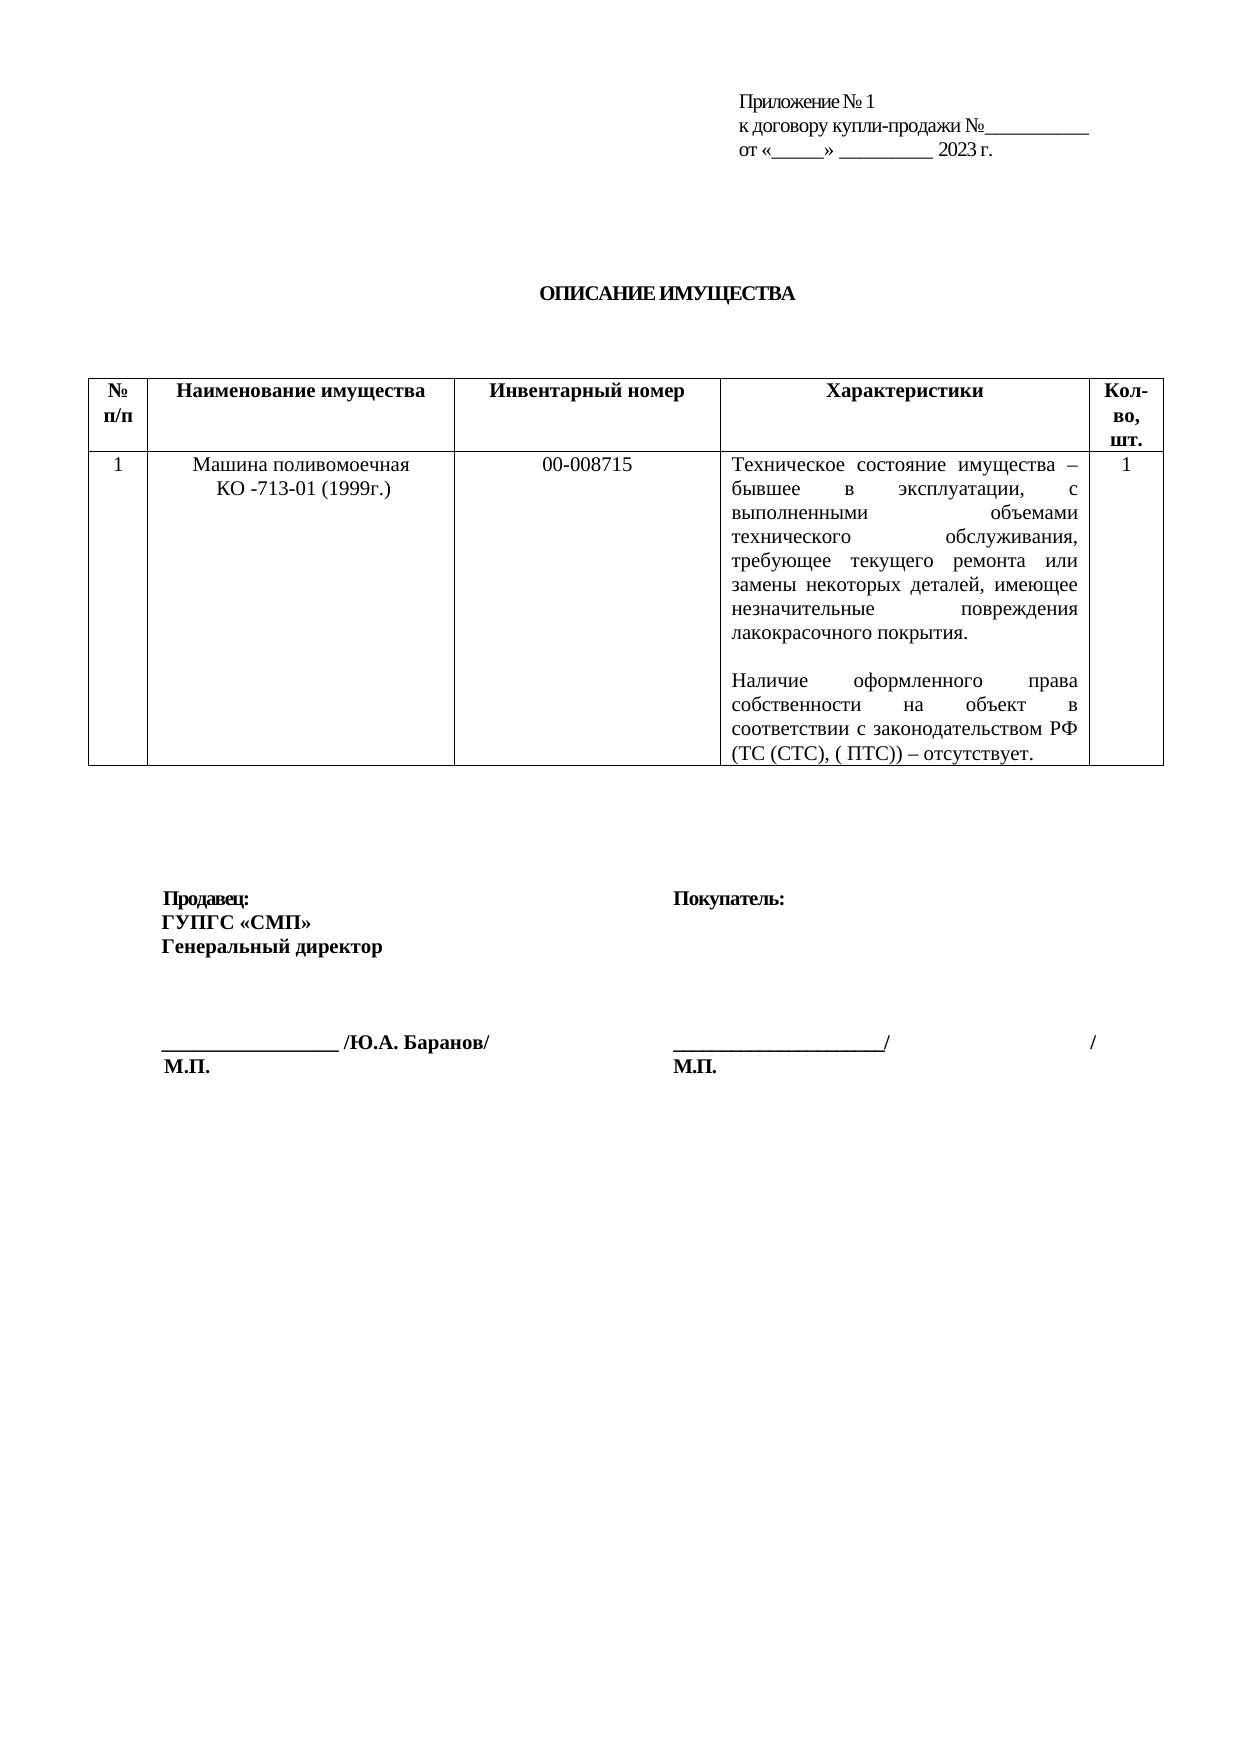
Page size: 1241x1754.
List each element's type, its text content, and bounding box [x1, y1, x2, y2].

text Приложение № 1 [665, 89, 1166, 113]
table_header Наименование имущества [148, 379, 454, 451]
table_header Инвентарный номер [455, 379, 720, 451]
table_header Характеристики [721, 379, 1089, 451]
table_header Кол-во, шт. [1090, 379, 1163, 451]
table_cell 00-008715 [455, 452, 720, 764]
table_header № п/п [89, 379, 147, 451]
text к договору купли-продажи №__________ [738, 113, 1166, 137]
text ОПИСАНИЕ ИМУЩЕСТВА [162, 281, 1165, 305]
table_cell 1 [1090, 452, 1163, 764]
table_cell Техническое состояние имущества – бывшее в эксплуатации, с выполненными объемами технического обслуживания, требующее текущего ремонта или замены некоторых деталей, имеющее незначительные повреждения лакокрасочного покрытия. Наличие оформленного права собственности на объект в соответствии с законодательством РФ (ТС (СТС), ( ПТС)) – отсутствует. [721, 452, 1089, 764]
table_cell Машина поливомоечная КО -713-01 (1999г.) [148, 452, 454, 764]
table_header Покупатель: ______________________/ / М.П. [662, 790, 1178, 1078]
table_header Продавец: ГУПГС «СМП» Генеральный директор _________________ /Ю.А. Баранов/ М.П. [150, 790, 662, 1078]
text от «_____» _________ 2023 г. [738, 137, 1166, 161]
table_cell 1 [89, 452, 147, 764]
